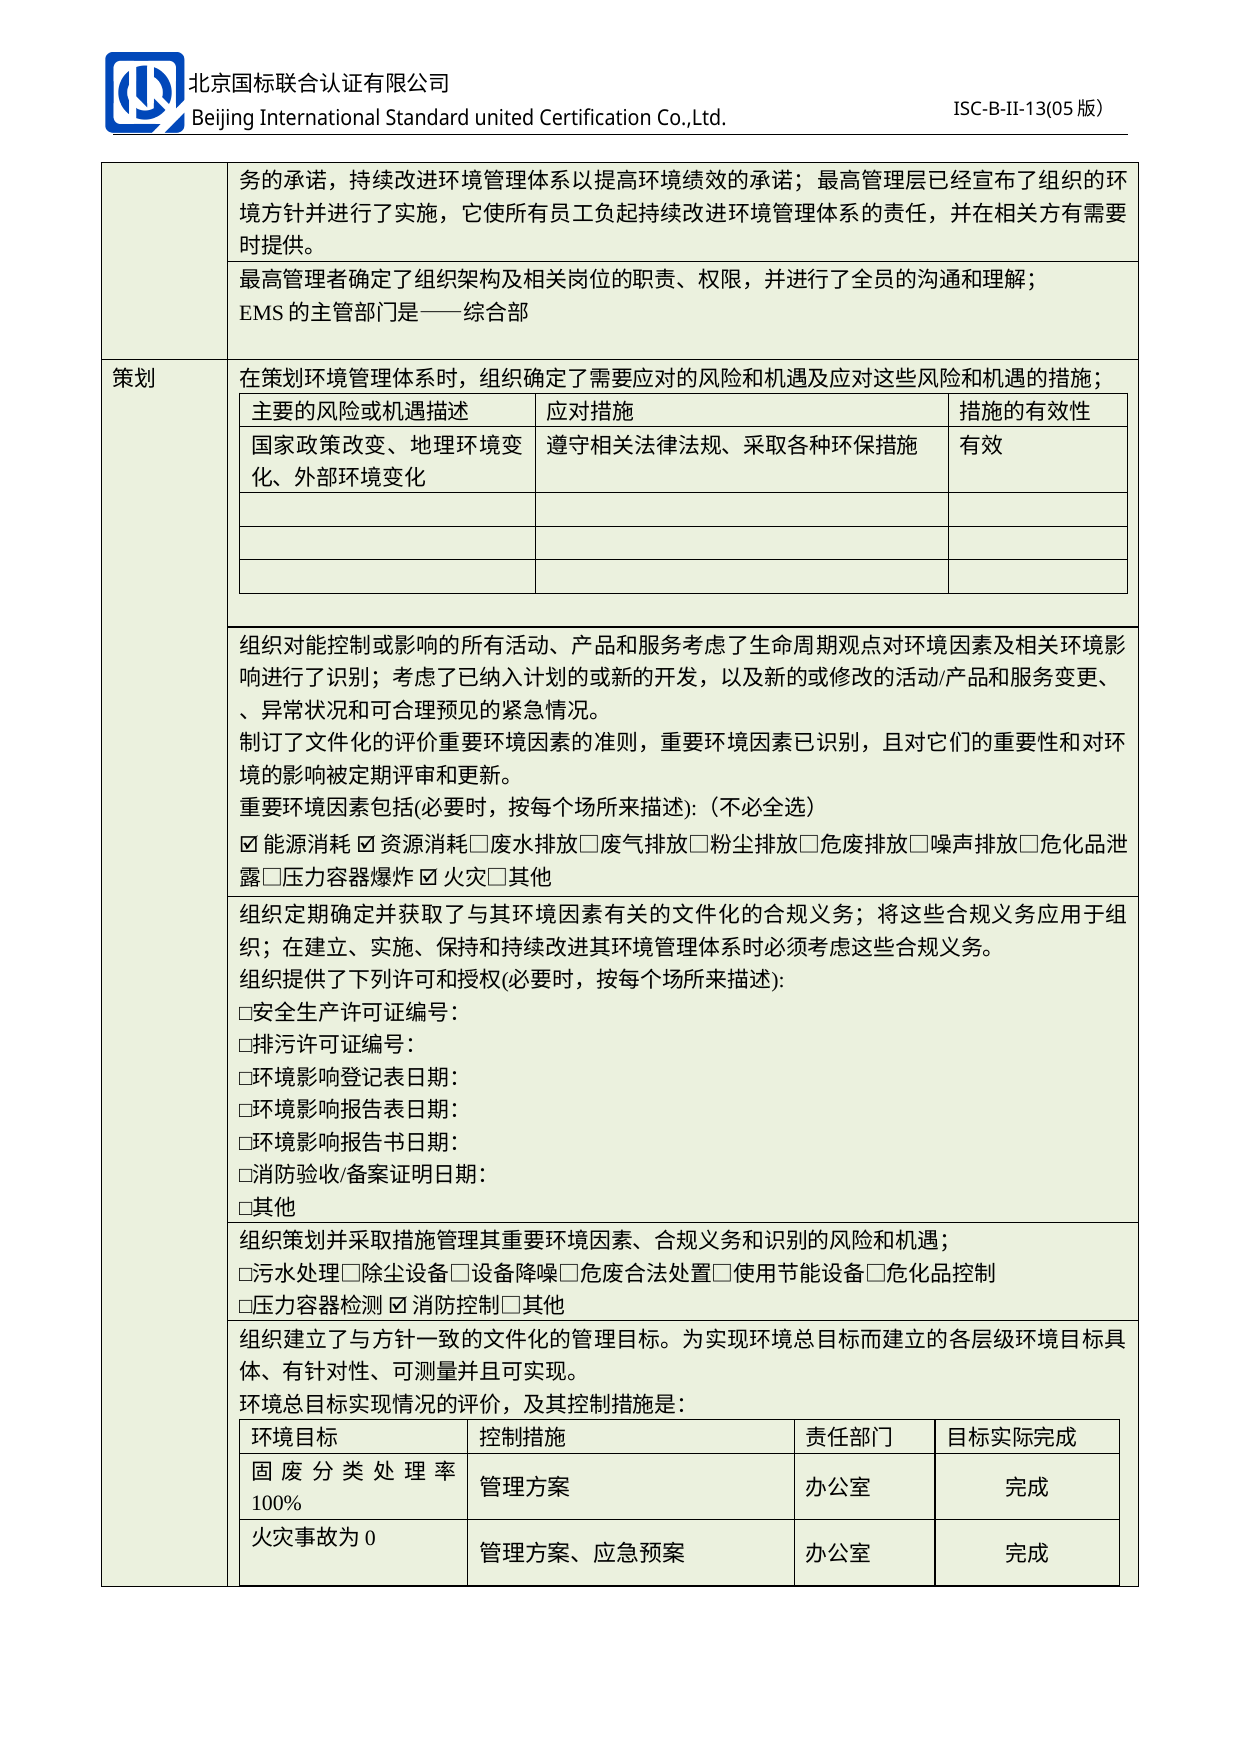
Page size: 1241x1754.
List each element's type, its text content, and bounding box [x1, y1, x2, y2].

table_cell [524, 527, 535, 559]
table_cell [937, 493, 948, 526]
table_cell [1120, 1321, 1138, 1586]
picture [105, 52, 185, 133]
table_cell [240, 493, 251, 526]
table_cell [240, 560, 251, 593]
table_cell 组织建立了与方针一致的文件化的管理目标。为实现环境总目标而建立的各层级环境目标具体、有针对性、可测量并且可实现。 环境总目标实现情况的评价，及其控制措施是： 目标已实现 □目标没有实现的，组织在内部及时进行原因分析并采取了改进措施。 [468, 1520, 794, 1585]
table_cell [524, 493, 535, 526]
table_cell 在策划环境管理体系时，组织确定了需要应对的风险和机遇及应对这些风险和机遇的措施； [536, 427, 948, 492]
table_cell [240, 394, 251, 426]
table_cell 组织建立了与方针一致的文件化的管理目标。为实现环境总目标而建立的各层级环境目标具体、有针对性、可测量并且可实现。 环境总目标实现情况的评价，及其控制措施是： 目标已实现 □目标没有实现的，组织在内部及时进行原因分析并采取了改进措施。 [240, 1454, 467, 1519]
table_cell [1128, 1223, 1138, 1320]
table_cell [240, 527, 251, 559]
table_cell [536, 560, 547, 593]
table_cell 在策划环境管理体系时，组织确定了需要应对的风险和机遇及应对这些风险和机遇的措施； [949, 427, 1127, 492]
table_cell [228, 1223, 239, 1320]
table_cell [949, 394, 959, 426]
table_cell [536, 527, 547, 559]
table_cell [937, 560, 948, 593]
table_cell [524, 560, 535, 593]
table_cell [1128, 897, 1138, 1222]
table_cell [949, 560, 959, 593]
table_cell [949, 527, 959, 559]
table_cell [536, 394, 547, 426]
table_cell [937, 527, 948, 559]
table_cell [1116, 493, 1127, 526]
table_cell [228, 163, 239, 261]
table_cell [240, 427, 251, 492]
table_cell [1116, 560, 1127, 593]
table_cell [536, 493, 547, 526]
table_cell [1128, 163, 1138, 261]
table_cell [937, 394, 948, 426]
table_cell 组织建立了与方针一致的文件化的管理目标。为实现环境总目标而建立的各层级环境目标具体、有针对性、可测量并且可实现。 环境总目标实现情况的评价，及其控制措施是： 目标已实现 □目标没有实现的，组织在内部及时进行原因分析并采取了改进措施。 [240, 1520, 467, 1585]
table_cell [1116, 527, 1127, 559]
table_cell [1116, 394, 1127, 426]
table_cell 组织建立了与方针一致的文件化的管理目标。为实现环境总目标而建立的各层级环境目标具体、有针对性、可测量并且可实现。 环境总目标实现情况的评价，及其控制措施是： 目标已实现 □目标没有实现的，组织在内部及时进行原因分析并采取了改进措施。 [468, 1454, 794, 1519]
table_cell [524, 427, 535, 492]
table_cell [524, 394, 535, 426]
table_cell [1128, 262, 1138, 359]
table_cell 策划 [102, 360, 227, 1586]
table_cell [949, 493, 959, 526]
table_cell 组织对能控制或影响的所有活动、产品和服务考虑了生命周期观点对环境因素及相关环境影响进行了识别；考虑了已纳入计划的或新的开发，以及新的或修改的活动/产品和服务变更、 、异常状况和可合理预见的紧急情况。 制订了文件化的评价重要环境因素的准则，重要环境因素已识别，且对它们的重要性和对环境的影响被定期评审和更新。 重要环境因素包括(必要时，按每个场所来描述):（不必全选） 能源消耗资源消耗□废水排放□废气排放□粉尘排放□危废排放□噪声排放□危化品泄露□压力容器爆炸火灾□其他 [228, 628, 1138, 896]
